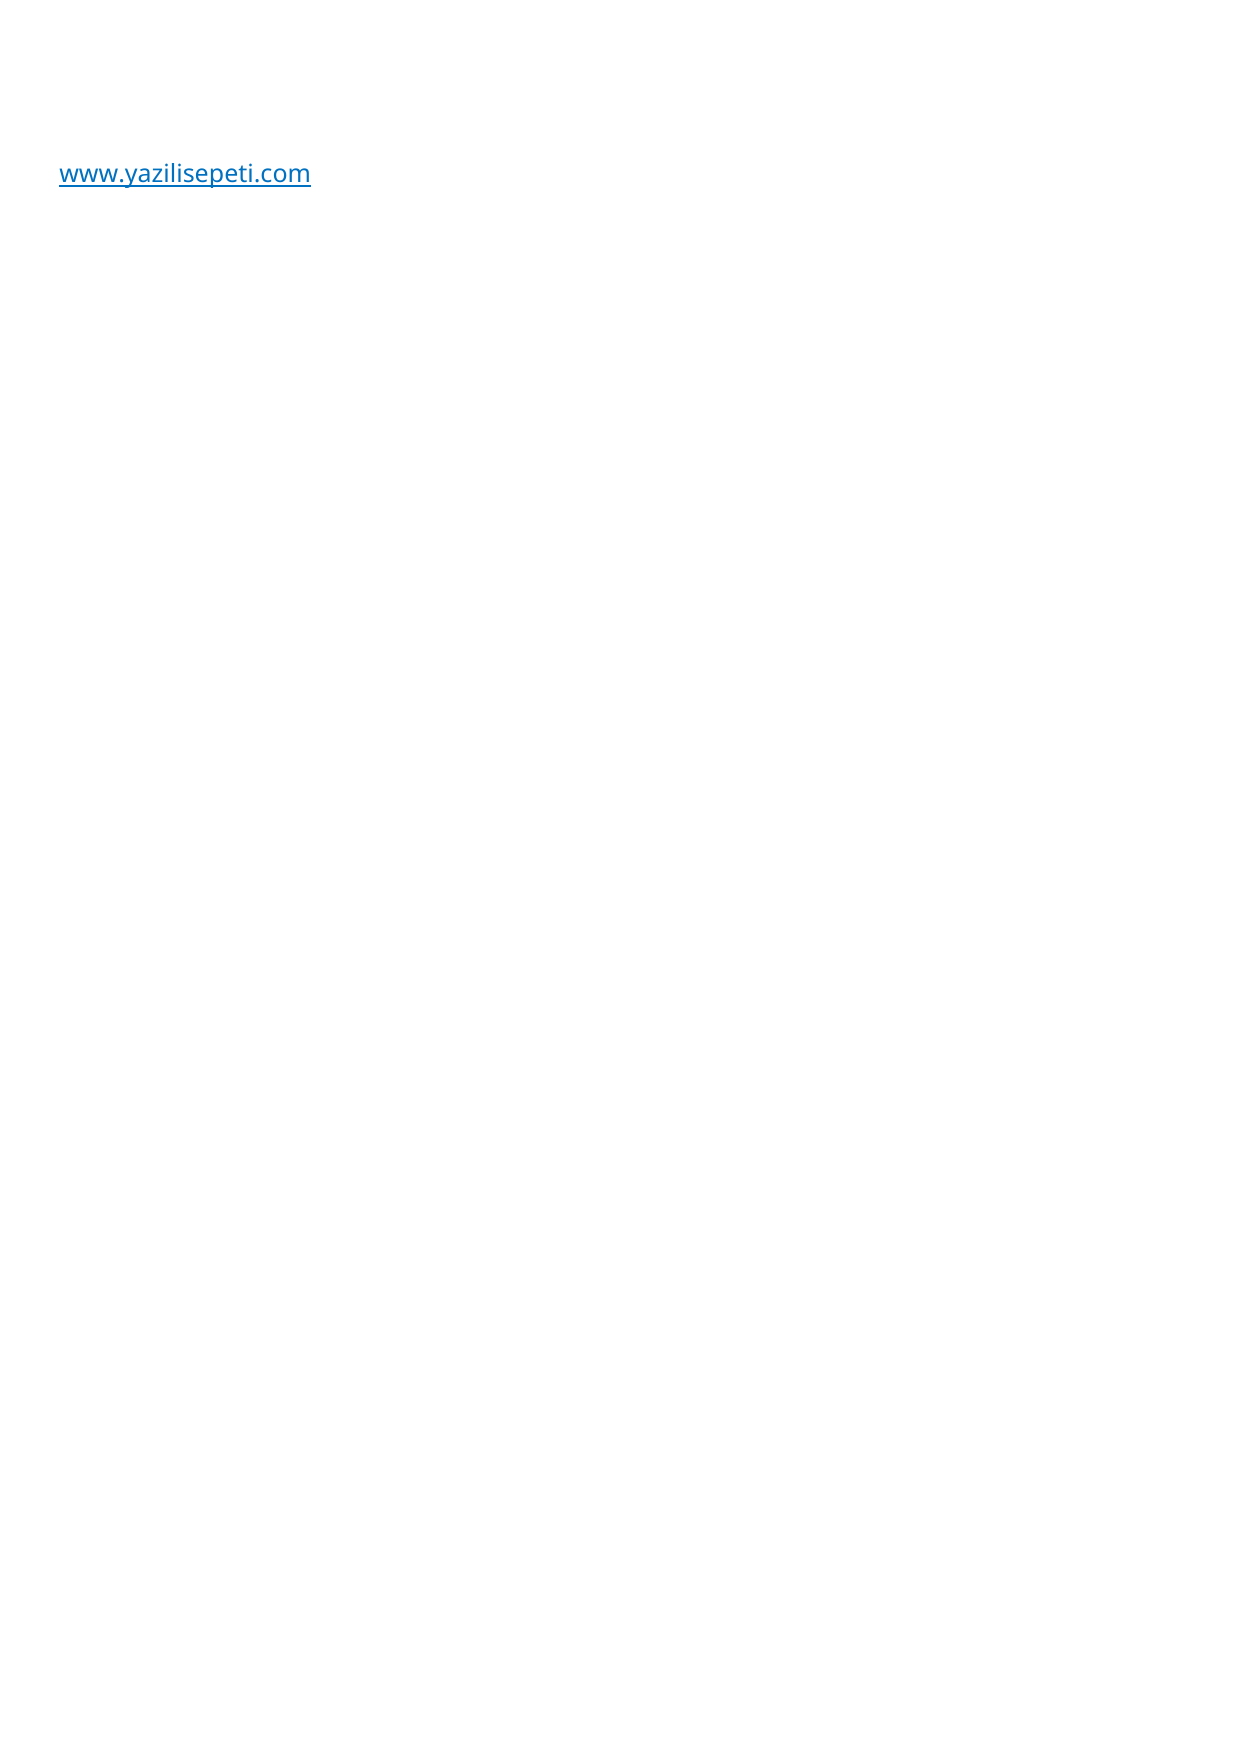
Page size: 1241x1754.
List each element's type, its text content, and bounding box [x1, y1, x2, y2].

text www.yazilisepeti.com [59, 156, 1181, 190]
